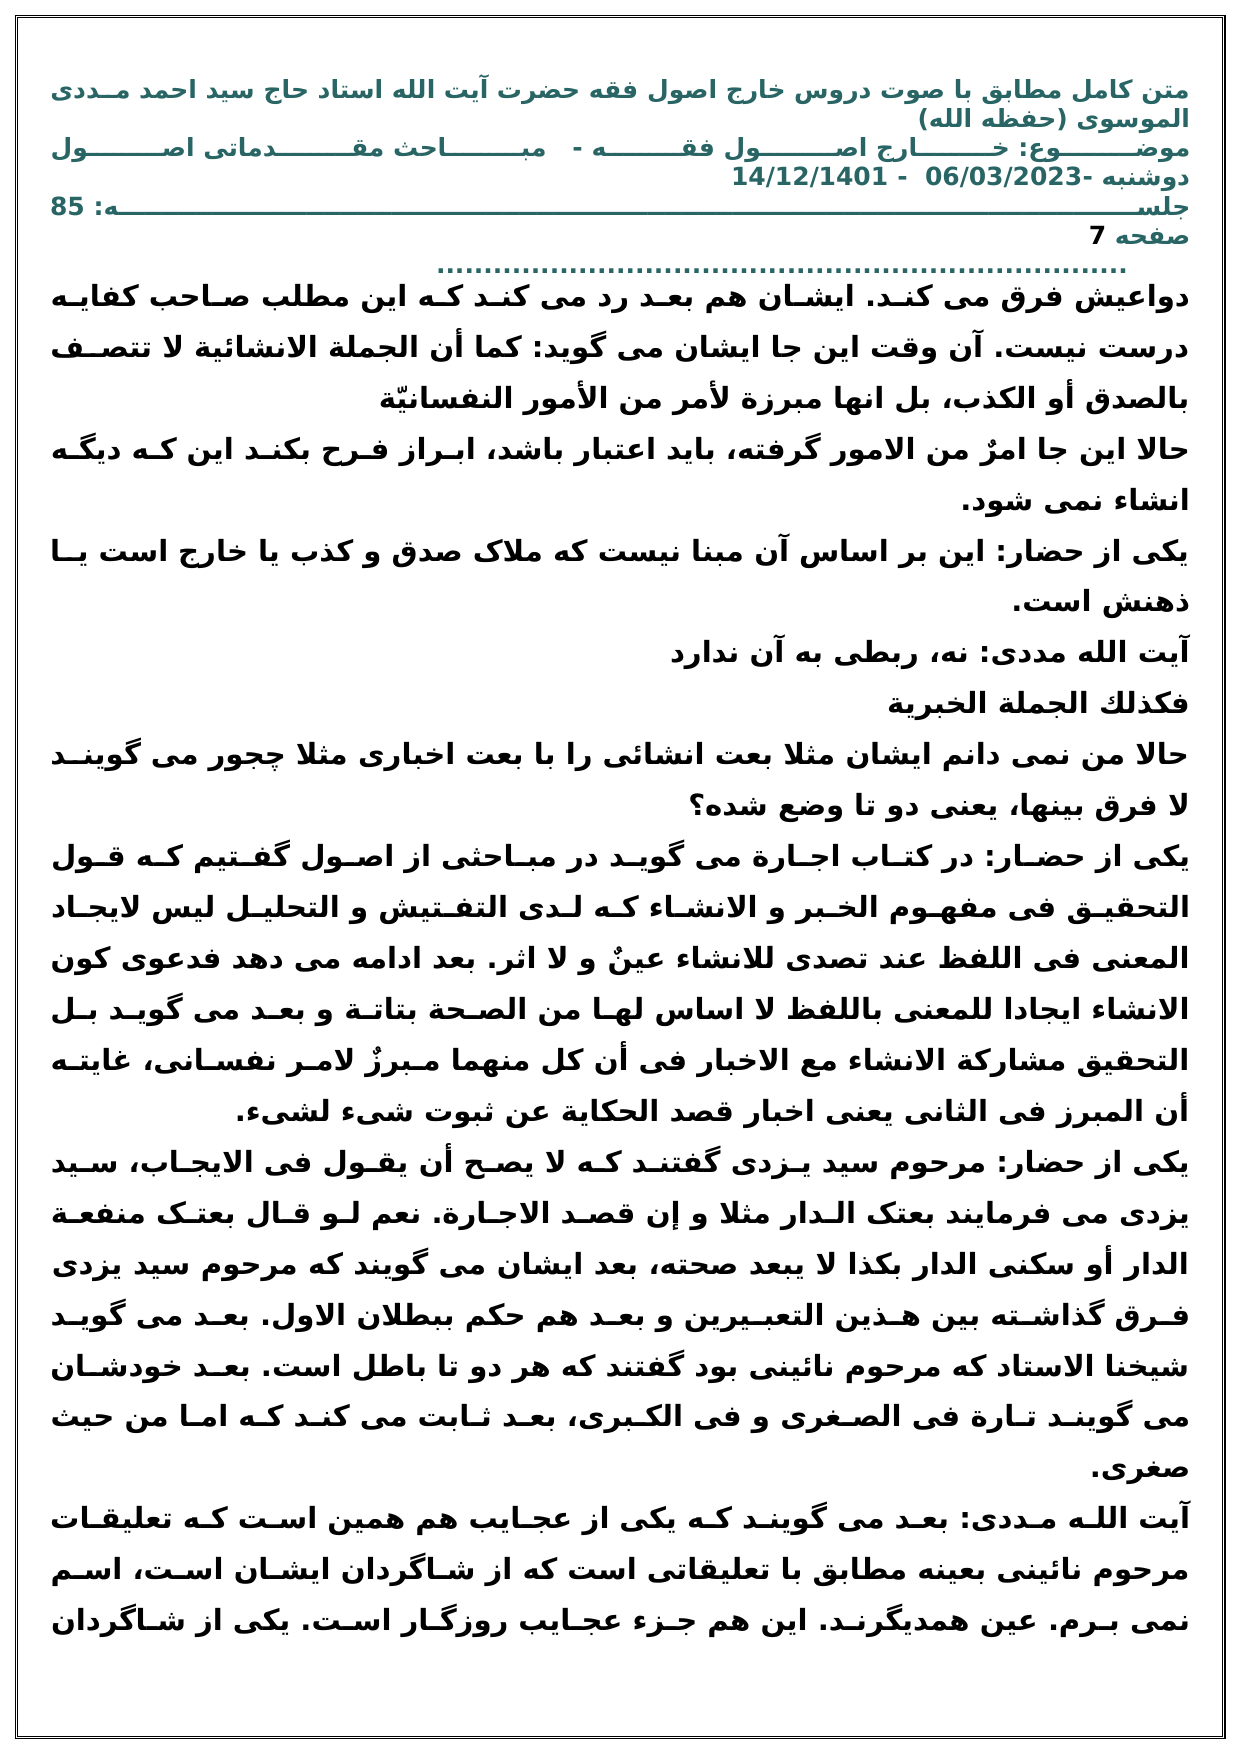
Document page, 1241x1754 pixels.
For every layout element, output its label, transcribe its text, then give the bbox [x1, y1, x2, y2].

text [50, 1502, 1190, 1637]
text آیت الله مددی: نه، ربطی به آن ندارد [50, 636, 1190, 670]
text فكذلك الجملة الخبرية [50, 687, 1190, 721]
text حالا این جا امرٌ من الامور گرفته، باید اعتبار باشد، ابراز فرح بکند این که دیگه انشاء نمی شود. [50, 432, 1190, 517]
text یکی از حضار: مرحوم سید یزدی گفتند که لا یصح أن یقول فی الایجاب، سید یزدی می فرمایند بعتک الدار مثلا و إن قصد الاجارة. نعم لو قال بعتک منفعة الدار أو سکنی الدار بکذا لا یبعد صحته، بعد ایشان می گویند که مرحوم سید یزدی فرق گذاشته بین هذین التعبیرین و بعد هم حکم ببطلان الاول. بعد می گوید شیخنا الاستاد که مرحوم نائینی بود گفتند که هر دو تا باطل است. بعد خودشان می گویند تارة فی الصغری و فی الکبری، بعد ثابت می کند که اما من حیث صغری. [50, 1145, 1190, 1485]
text یکی از حضار: در کتاب اجارة می گوید در مباحثی از اصول گفتیم که قول التحقیق فی مفهوم الخبر و الانشاء که لدی التفتیش و التحلیل لیس لایجاد المعنی فی اللفظ عند تصدی للانشاء عینٌ و لا اثر. بعد ادامه می دهد فدعوی کون الانشاء ایجادا للمعنی باللفظ لا اساس لها من الصحة بتاتة و بعد می گوید بل التحقیق مشارکة الانشاء مع الاخبار فی أن کل منهما مبرزٌ لامر نفسانی، غایته أن المبرز فی الثانی یعنی اخبار قصد الحکایة عن ثبوت شیء لشیء. [50, 839, 1190, 1128]
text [50, 279, 1190, 415]
text یکی از حضار: این بر اساس آن مبنا نیست که ملاک صدق و کذب یا خارج است یا ذهنش است. [50, 534, 1190, 619]
text حالا من نمی دانم ایشان مثلا بعت انشائی را با بعت اخباری مثلا چجور می گویند لا فرق بینها، یعنی دو تا وضع شده؟ [50, 738, 1190, 822]
